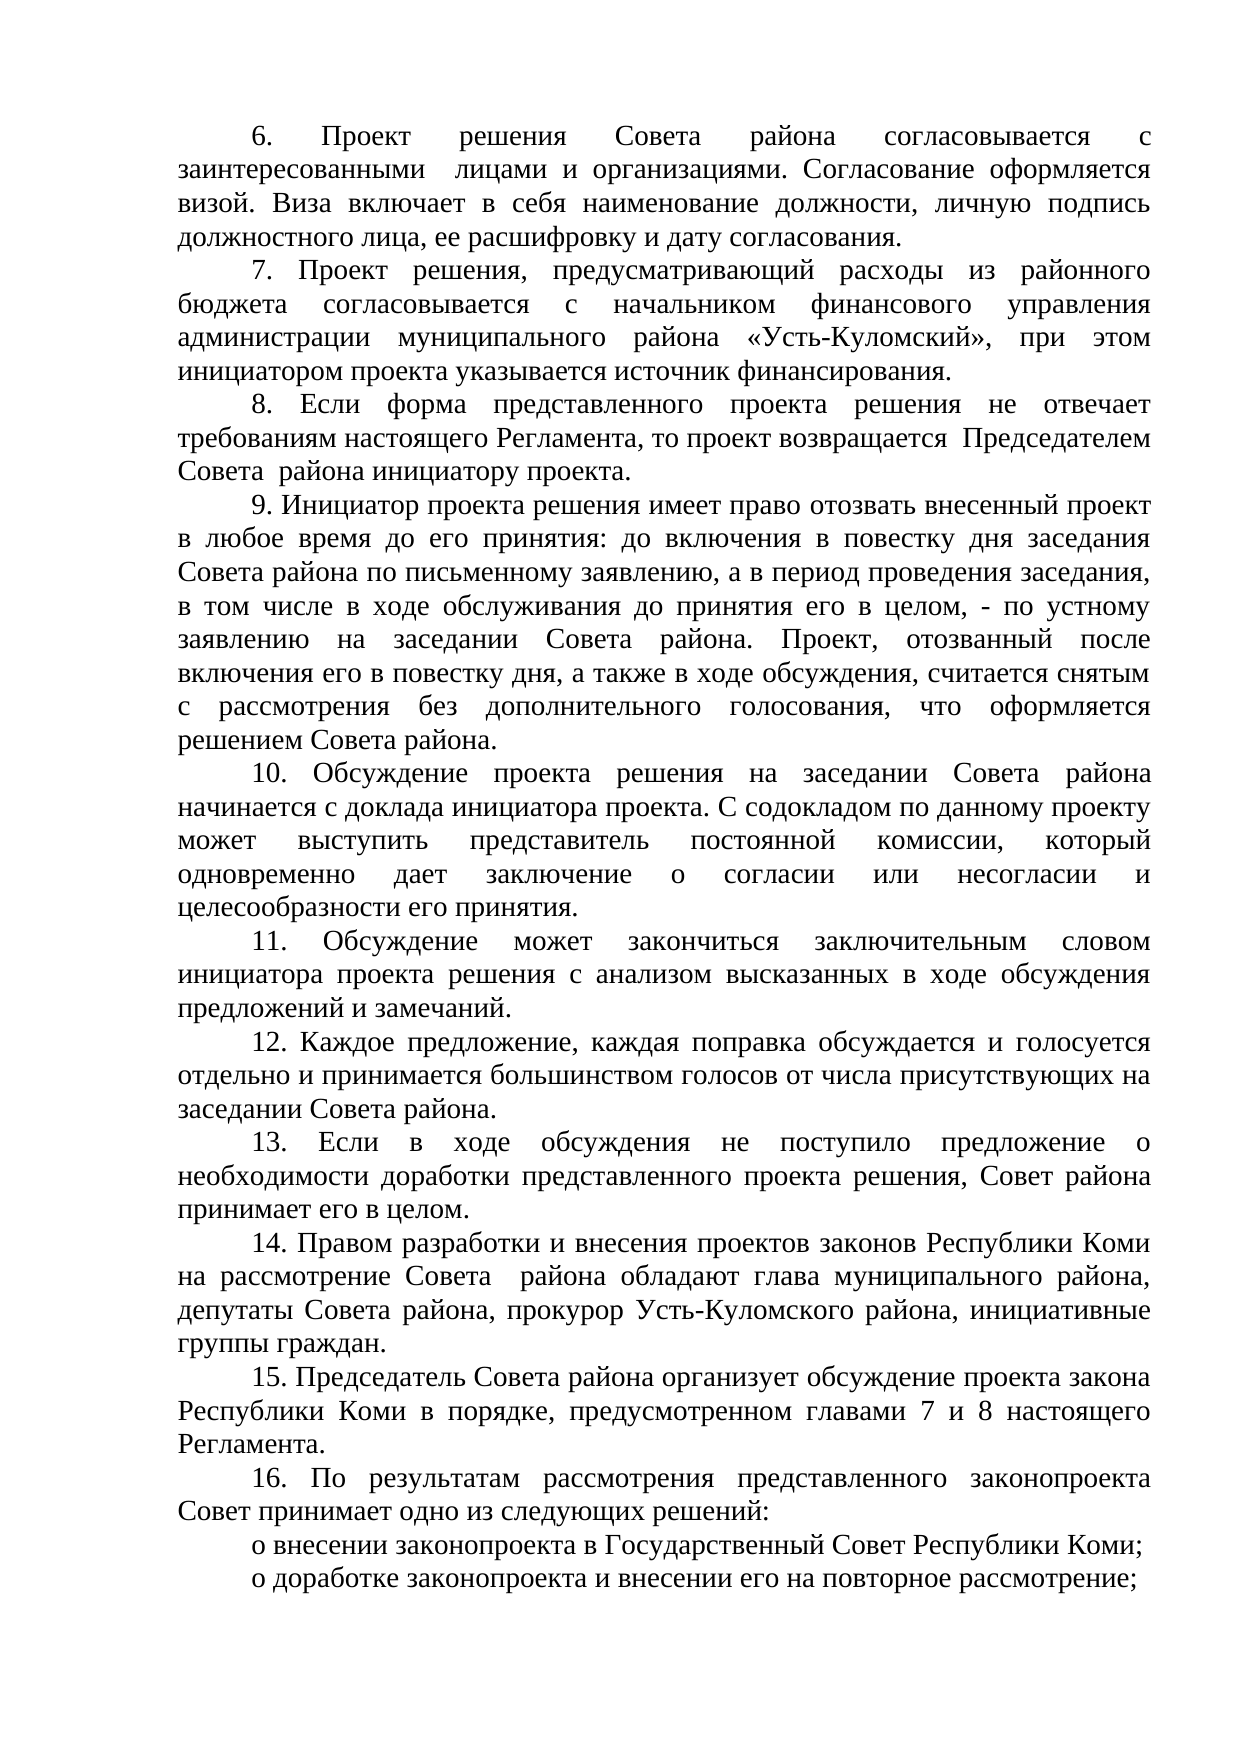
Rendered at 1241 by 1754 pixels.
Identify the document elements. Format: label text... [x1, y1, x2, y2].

text 9. Инициатор проекта решения имеет право отозвать внесенный проект в любое время до его принятия: до включения в повестку дня заседания Совета района по письменному заявлению, а в период проведения заседания, в том числе в ходе обслуживания до принятия его в целом, - по устному заявлению на заседании Совета района. Проект, отозванный после включения его в повестку дня, а также в ходе обсуждения, считается снятым с рассмотрения без дополнительного голосования, что оформляется решением Совета района. [177, 487, 1152, 755]
text 10. Обсуждение проекта решения на заседании Совета района начинается с доклада инициатора проекта. С содокладом по данному проекту может выступить представитель постоянной комиссии, который одновременно дает заключение о согласии или несогласии и целесообразности его принятия. [177, 755, 1152, 923]
text 6. Проект решения Совета района согласовывается с заинтересованными лицами и организациями. Согласование оформляется визой. Виза включает в себя наименование должности, личную подпись должностного лица, ее расшифровку и дату согласования. [177, 118, 1152, 252]
text 7. Проект решения, предусматривающий расходы из районного бюджета согласовывается с начальником финансового управления администрации муниципального района «Усть-Куломский», при этом инициатором проекта указывается источник финансирования. [177, 252, 1152, 386]
text 11. Обсуждение может закончиться заключительным словом инициатора проекта решения с анализом высказанных в ходе обсуждения предложений и замечаний. [177, 923, 1152, 1024]
text 12. Каждое предложение, каждая поправка обсуждается и голосуется отдельно и принимается большинством голосов от числа присутствующих на заседании Совета района. [177, 1024, 1152, 1124]
text о доработке законопроекта и внесении его на повторное рассмотрение; [177, 1560, 1152, 1594]
text о внесении законопроекта в Государственный Совет Республики Коми; [177, 1527, 1152, 1560]
text 13. Если в ходе обсуждения не поступило предложение о необходимости доработки представленного проекта решения, Совет района принимает его в целом. [177, 1124, 1152, 1225]
text 14. Правом разработки и внесения проектов законов Республики Коми на рассмотрение Совета района обладают глава муниципального района, депутаты Совета района, прокурор Усть-Куломского района, инициативные группы граждан. [177, 1225, 1152, 1359]
text 15. Председатель Совета района организует обсуждение проекта закона Республики Коми в порядке, предусмотренном главами 7 и 8 настоящего Регламента. [177, 1359, 1152, 1460]
text 8. Если форма представленного проекта решения не отвечает требованиям настоящего Регламента, то проект возвращается Председателем Совета района инициатору проекта. [177, 386, 1152, 487]
text 16. По результатам рассмотрения представленного законопроекта Совет принимает одно из следующих решений: [177, 1460, 1152, 1527]
